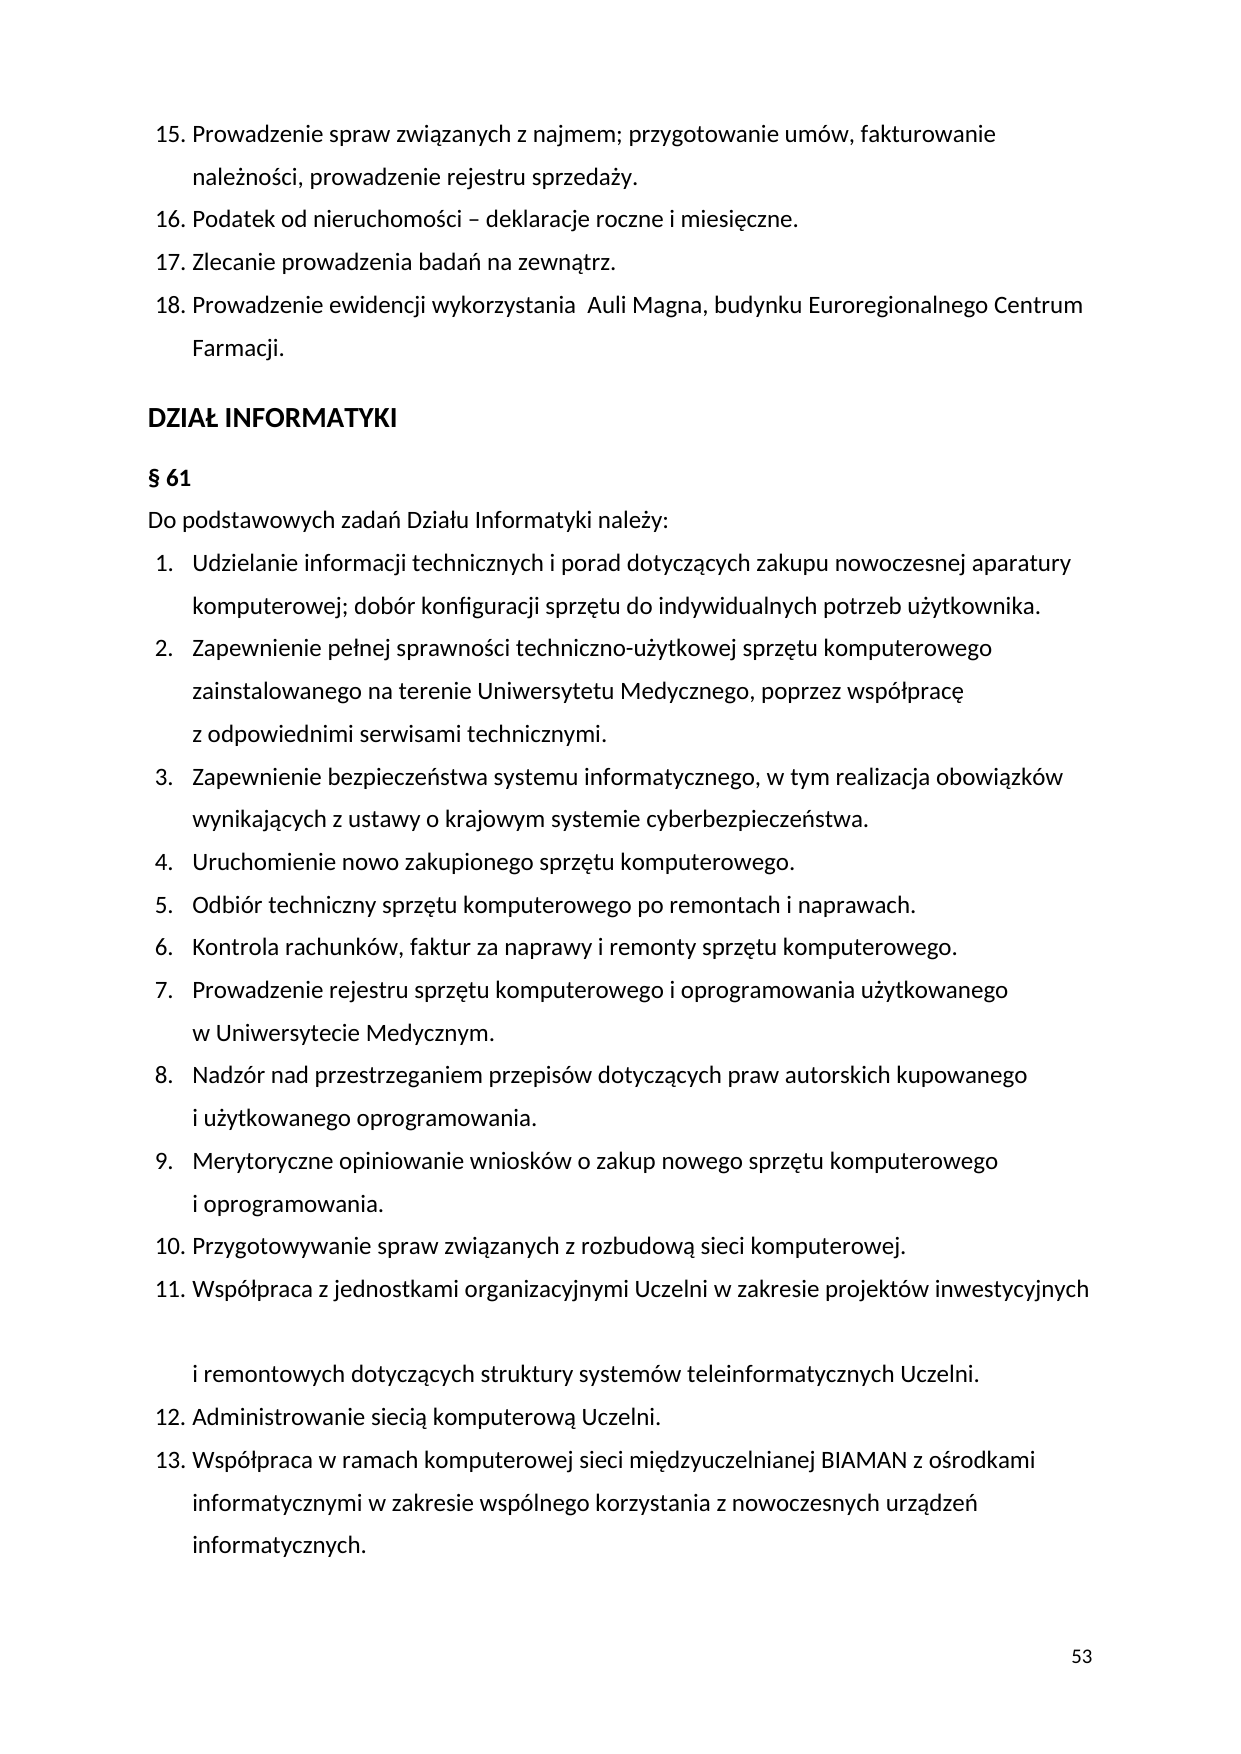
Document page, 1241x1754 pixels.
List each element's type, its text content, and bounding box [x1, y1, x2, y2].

list Kontrola rachunków, faktur za naprawy i remonty sprzętu komputerowego. [154, 931, 1092, 962]
text § 61 [148, 462, 1092, 492]
list Przygotowywanie spraw związanych z rozbudową sieci komputerowej. [154, 1230, 1092, 1261]
subtitle DZIAŁ INFORMATYKI [148, 399, 1092, 435]
list Administrowanie siecią komputerową Uczelni. [154, 1401, 1092, 1432]
list Odbiór techniczny sprzętu komputerowego po remontach i naprawach. [154, 889, 1092, 919]
list Prowadzenie ewidencji wykorzystania Auli Magna, budynku Euroregionalnego Centrum Farmacji. [155, 289, 1092, 362]
list Zapewnienie pełnej sprawności techniczno-użytkowej sprzętu komputerowego zainstalowanego na terenie Uniwersytetu Medycznego, poprzez współpracę z odpowiednimi serwisami technicznymi. [154, 632, 1092, 748]
list Zlecanie prowadzenia badań na zewnątrz. [155, 246, 1092, 277]
list Zapewnienie bezpieczeństwa systemu informatycznego, w tym realizacja obowiązków wynikających z ustawy o krajowym systemie cyberbezpieczeństwa. [154, 761, 1092, 834]
list Prowadzenie spraw związanych z najmem; przygotowanie umów, fakturowanie należności, prowadzenie rejestru sprzedaży. [155, 118, 1092, 191]
list Uruchomienie nowo zakupionego sprzętu komputerowego. [154, 846, 1092, 877]
list Prowadzenie rejestru sprzętu komputerowego i oprogramowania użytkowanego w Uniwersytecie Medycznym. [154, 974, 1092, 1047]
list Współpraca z jednostkami organizacyjnymi Uczelni w zakresie projektów inwestycyjnych i remontowych dotyczących struktury systemów teleinformatycznych Uczelni. [154, 1273, 1092, 1389]
list Współpraca w ramach komputerowej sieci międzyuczelnianej BIAMAN z ośrodkami informatycznymi w zakresie wspólnego korzystania z nowoczesnych urządzeń informatycznych. [155, 1444, 1092, 1560]
list Merytoryczne opiniowanie wniosków o zakup nowego sprzętu komputerowego i oprogramowania. [154, 1145, 1092, 1218]
list Nadzór nad przestrzeganiem przepisów dotyczących praw autorskich kupowanego i użytkowanego oprogramowania. [154, 1059, 1092, 1133]
list Podatek od nieruchomości – deklaracje roczne i miesięczne. [155, 203, 1092, 234]
list Udzielanie informacji technicznych i porad dotyczących zakupu nowoczesnej aparatury komputerowej; dobór konfiguracji sprzętu do indywidualnych potrzeb użytkownika. [155, 547, 1092, 620]
text Do podstawowych zadań Działu Informatyki należy: [148, 504, 1092, 535]
